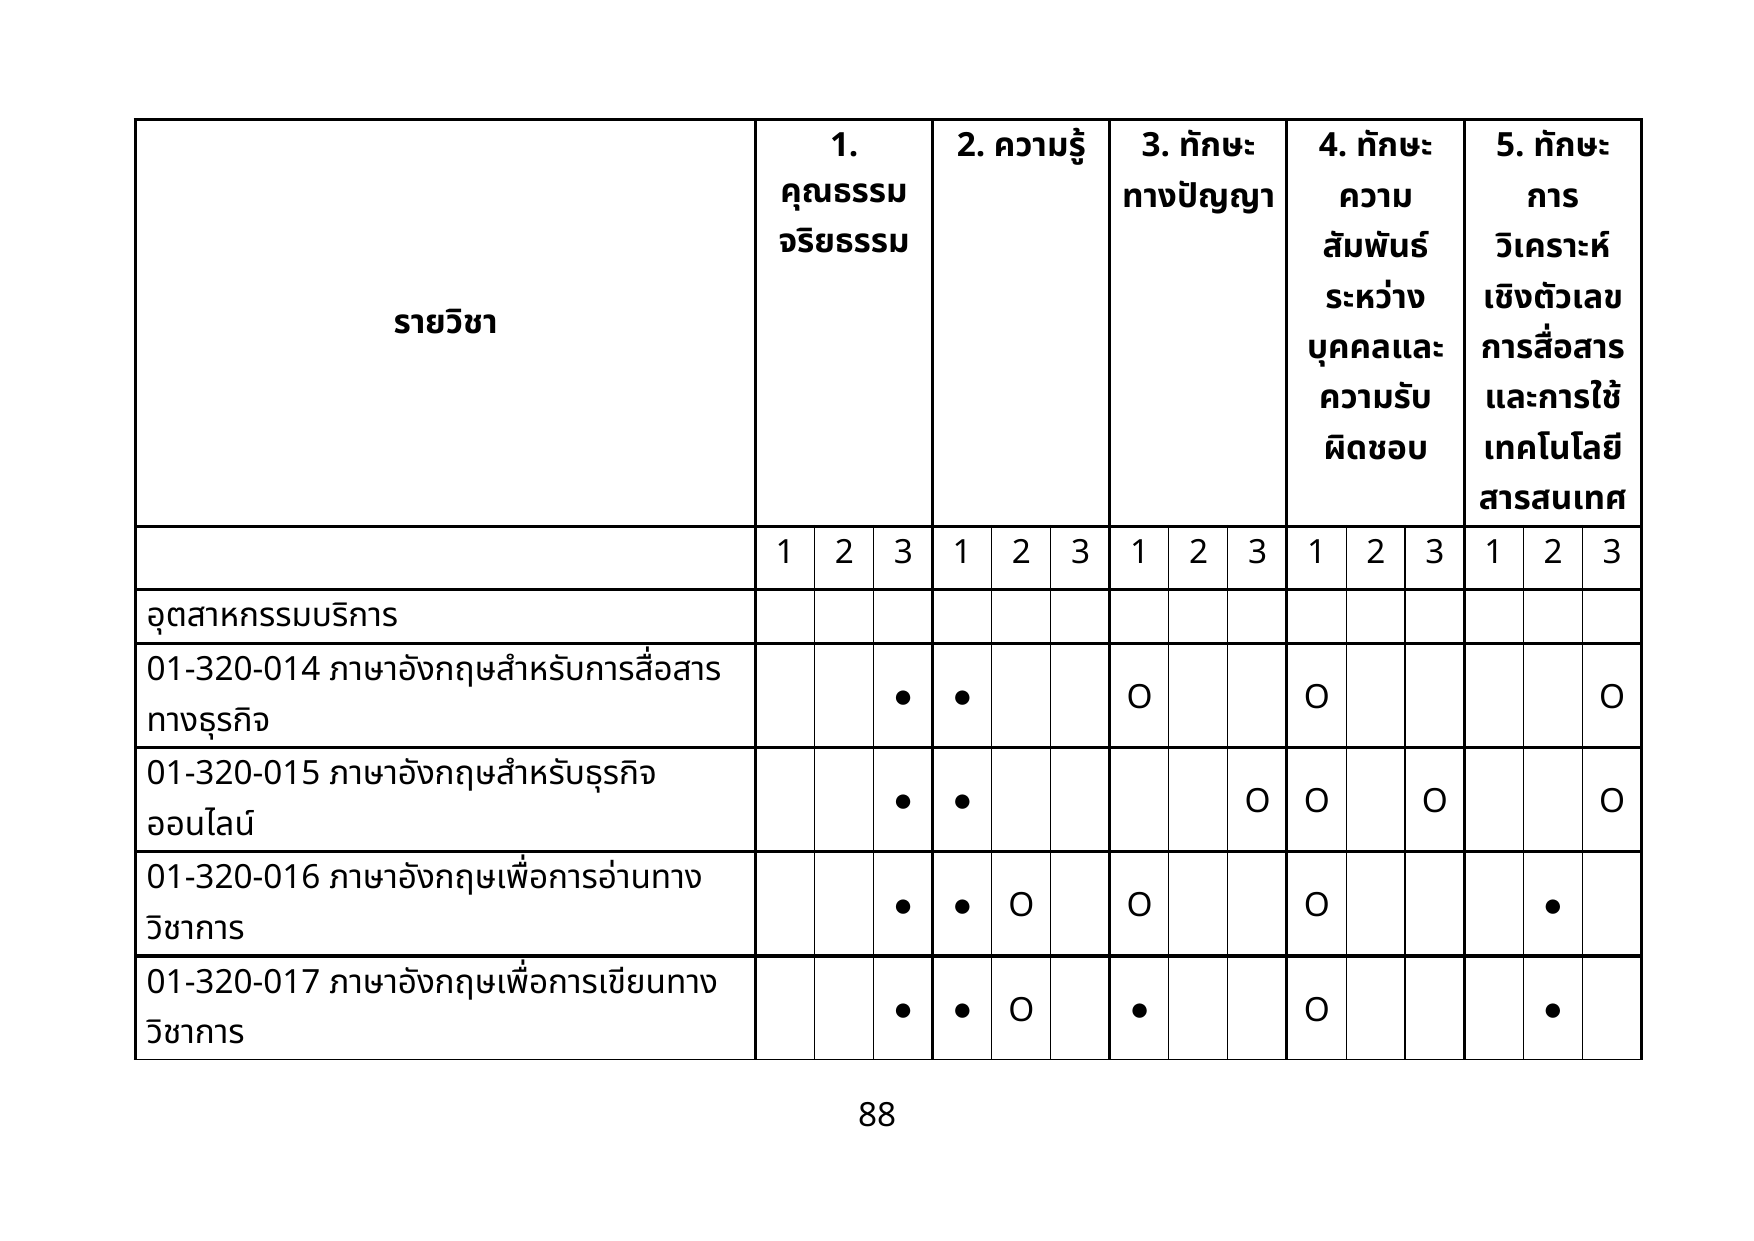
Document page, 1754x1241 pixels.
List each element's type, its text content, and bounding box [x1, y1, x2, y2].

table_cell ● [1111, 591, 1168, 642]
table_cell O [1583, 591, 1640, 642]
table_cell [1406, 958, 1463, 1058]
table_cell ● [1524, 958, 1582, 1058]
table_cell [1524, 749, 1582, 850]
table_cell ● [874, 645, 931, 746]
table_cell 01-320-014 ภาษาอังกฤษสำหรับการสื่อสารทางธุรกิจ [137, 645, 754, 746]
table_cell 3 [1406, 528, 1463, 588]
table_cell [1169, 591, 1227, 642]
table_cell O [1288, 749, 1346, 850]
table_cell [1111, 749, 1168, 850]
table_cell O [1288, 853, 1346, 954]
table_cell [1347, 645, 1404, 746]
table_cell 3 [1228, 528, 1285, 588]
table_cell ● [934, 853, 991, 954]
table_cell O [1406, 749, 1463, 850]
table_cell ● [874, 853, 931, 954]
table_cell ● [934, 645, 991, 746]
table_cell 2 [815, 528, 873, 588]
table_cell 1 [1466, 528, 1523, 588]
table_cell 01-320-013 ภาษาอังกฤษสำหรับอุตสาหกรรมบริการ [137, 591, 754, 642]
table_cell [815, 591, 873, 642]
table_cell 3 [1583, 528, 1640, 588]
table_cell [757, 645, 814, 746]
table_cell [992, 749, 1050, 850]
table_cell [1228, 591, 1285, 642]
table_header รายวิชา [137, 121, 754, 525]
table_cell [1051, 853, 1108, 954]
table_cell 3 [1051, 528, 1108, 588]
table_cell O [992, 958, 1050, 1058]
table_cell ● [874, 591, 931, 642]
table_cell O [1288, 958, 1346, 1058]
table_cell [1169, 853, 1227, 954]
table_cell [815, 853, 873, 954]
table_cell 01-320-015 ภาษาอังกฤษสำหรับธุรกิจออนไลน์ [137, 749, 754, 850]
table_header 2. ความรู้ [934, 121, 1108, 525]
table_cell [1051, 958, 1108, 1058]
table_cell ● [1524, 853, 1582, 954]
table_cell [1169, 645, 1227, 746]
table_cell ● [1288, 591, 1346, 642]
table_header 5. ทักษะการวิเคราะห์เชิงตัวเลข การสื่อสารและการใช้เทคโนโลยีสารสนเทศ [1466, 121, 1640, 525]
table_cell 1 [934, 528, 991, 588]
table_cell [815, 749, 873, 850]
table_cell ● [1111, 958, 1168, 1058]
table_cell [1583, 853, 1640, 954]
table_cell O [1288, 645, 1346, 746]
table_cell [757, 591, 814, 642]
table_cell [1466, 749, 1523, 850]
table_cell [1524, 645, 1582, 746]
table_header 1. คุณธรรม จริยธรรม [757, 121, 931, 525]
table_cell 2 [1524, 528, 1582, 588]
table_cell 2 [1347, 528, 1404, 588]
table_cell [1228, 958, 1285, 1058]
table_cell ● [934, 958, 991, 1058]
table_header 4. ทักษะความสัมพันธ์ระหว่างบุคคลและความรับผิดชอบ [1288, 121, 1463, 525]
table_cell [1051, 749, 1108, 850]
table_cell [1524, 591, 1582, 642]
table_cell O [1583, 749, 1640, 850]
table_cell O [1111, 853, 1168, 954]
table_cell O [1583, 645, 1640, 746]
table_cell 01-320-017 ภาษาอังกฤษเพื่อการเขียนทางวิชาการ [137, 958, 754, 1058]
table_cell [992, 591, 1050, 642]
table_cell [1169, 958, 1227, 1058]
table_cell [1347, 958, 1404, 1058]
table_cell [1051, 645, 1108, 746]
table_cell [1583, 958, 1640, 1058]
table_cell [1406, 645, 1463, 746]
table_cell [1466, 591, 1523, 642]
table_cell [1466, 853, 1523, 954]
table_cell [1347, 591, 1404, 642]
table_cell 2 [1169, 528, 1227, 588]
table_cell [1347, 749, 1404, 850]
table_cell 1 [1111, 528, 1168, 588]
table_cell ● [934, 591, 991, 642]
table_cell [757, 749, 814, 850]
table_cell [1228, 645, 1285, 746]
table_cell 01-320-016 ภาษาอังกฤษเพื่อการอ่านทางวิชาการ [137, 853, 754, 954]
table_cell O [1051, 591, 1108, 642]
table_cell 2 [992, 528, 1050, 588]
table_cell [1406, 853, 1463, 954]
table_cell O [992, 853, 1050, 954]
table_cell [1228, 853, 1285, 954]
table_cell ● [874, 958, 931, 1058]
table_cell [757, 853, 814, 954]
table_cell O [1228, 749, 1285, 850]
table_cell [1347, 853, 1404, 954]
table_cell 1 [757, 528, 814, 588]
table_cell [757, 958, 814, 1058]
table_cell O [1111, 645, 1168, 746]
table_cell [1466, 958, 1523, 1058]
table_cell [1169, 749, 1227, 850]
table_cell [992, 645, 1050, 746]
table_cell [137, 528, 754, 588]
table_cell [1466, 645, 1523, 746]
table_header 3. ทักษะทางปัญญา [1111, 121, 1285, 525]
table_cell 1 [1288, 528, 1346, 588]
table_cell ● [874, 749, 931, 850]
table_cell 3 [874, 528, 931, 588]
table_cell [1406, 591, 1463, 642]
table_cell [815, 958, 873, 1058]
table_cell [815, 645, 873, 746]
table_cell ● [934, 749, 991, 850]
